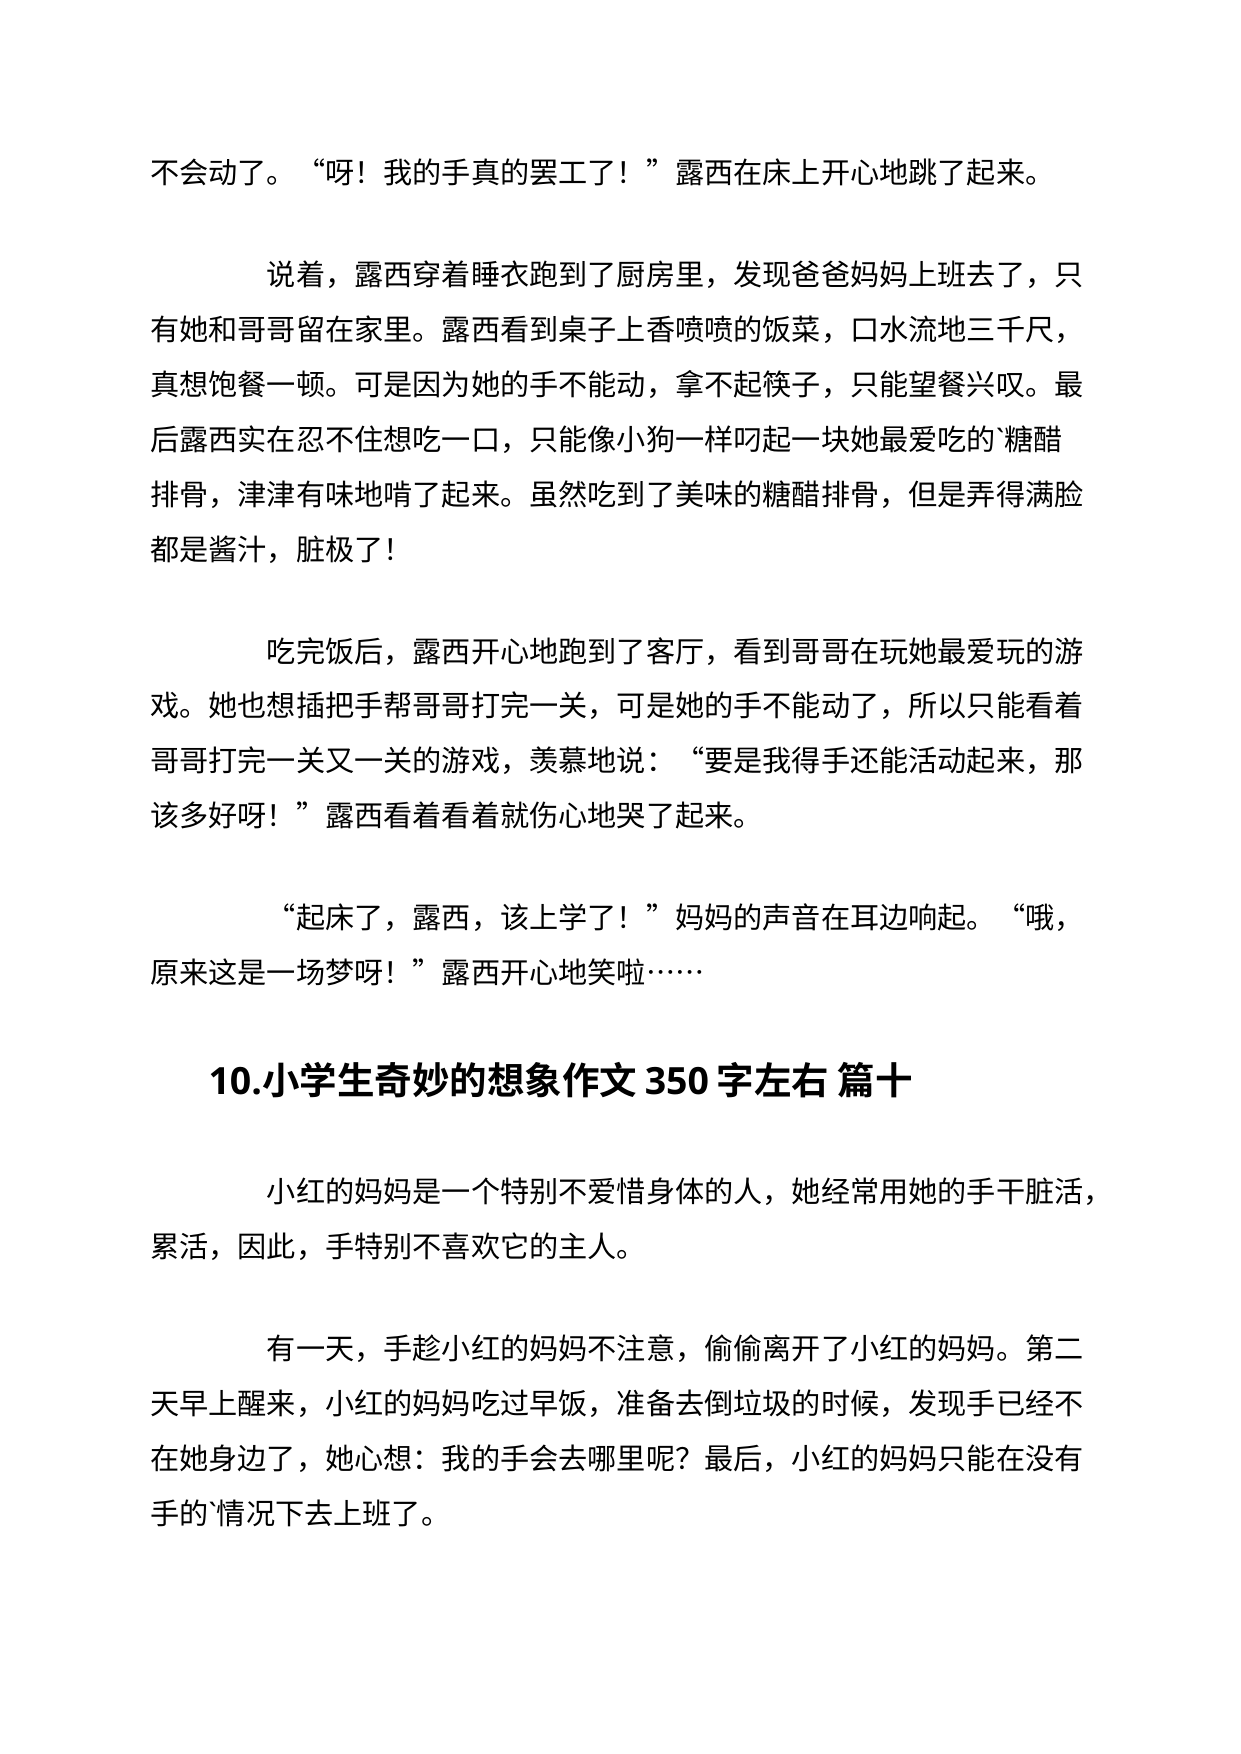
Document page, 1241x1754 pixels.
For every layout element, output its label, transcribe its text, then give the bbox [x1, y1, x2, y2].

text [150, 150, 1090, 192]
text 10.小学生奇妙的想象作文350字左右 篇十 [150, 1051, 1090, 1106]
text 说着，露西穿着睡衣跑到了厨房里，发现爸爸妈妈上班去了，只有她和哥哥留在家里。露西看到桌子上香喷喷的饭菜，口水流地三千尺，真想饱餐一顿。可是因为她的手不能动，拿不起筷子，只能望餐兴叹。最后露西实在忍不住想吃一口，只能像小狗一样叼起一块她最爱吃的`糖醋排骨，津津有味地啃了起来。虽然吃到了美味的糖醋排骨，但是弄得满脸都是酱汁，脏极了！ [150, 252, 1090, 569]
text “起床了，露西，该上学了！”妈妈的声音在耳边响起。“哦，原来这是一场梦呀！”露西开心地笑啦…… [150, 894, 1090, 992]
text 吃完饭后，露西开心地跑到了客厅，看到哥哥在玩她最爱玩的游戏。她也想插把手帮哥哥打完一关，可是她的手不能动了，所以只能看着哥哥打完一关又一关的游戏，羡慕地说：“要是我得手还能活动起来，那该多好呀！”露西看着看着就伤心地哭了起来。 [150, 628, 1090, 835]
text 小红的妈妈是一个特别不爱惜身体的人，她经常用她的手干脏活，累活，因此，手特别不喜欢它的主人。 [150, 1169, 1090, 1266]
text 有一天，手趁小红的妈妈不注意，偷偷离开了小红的妈妈。第二天早上醒来，小红的妈妈吃过早饭，准备去倒垃圾的时候，发现手已经不在她身边了，她心想：我的手会去哪里呢？最后，小红的妈妈只能在没有手的`情况下去上班了。 [150, 1326, 1090, 1533]
